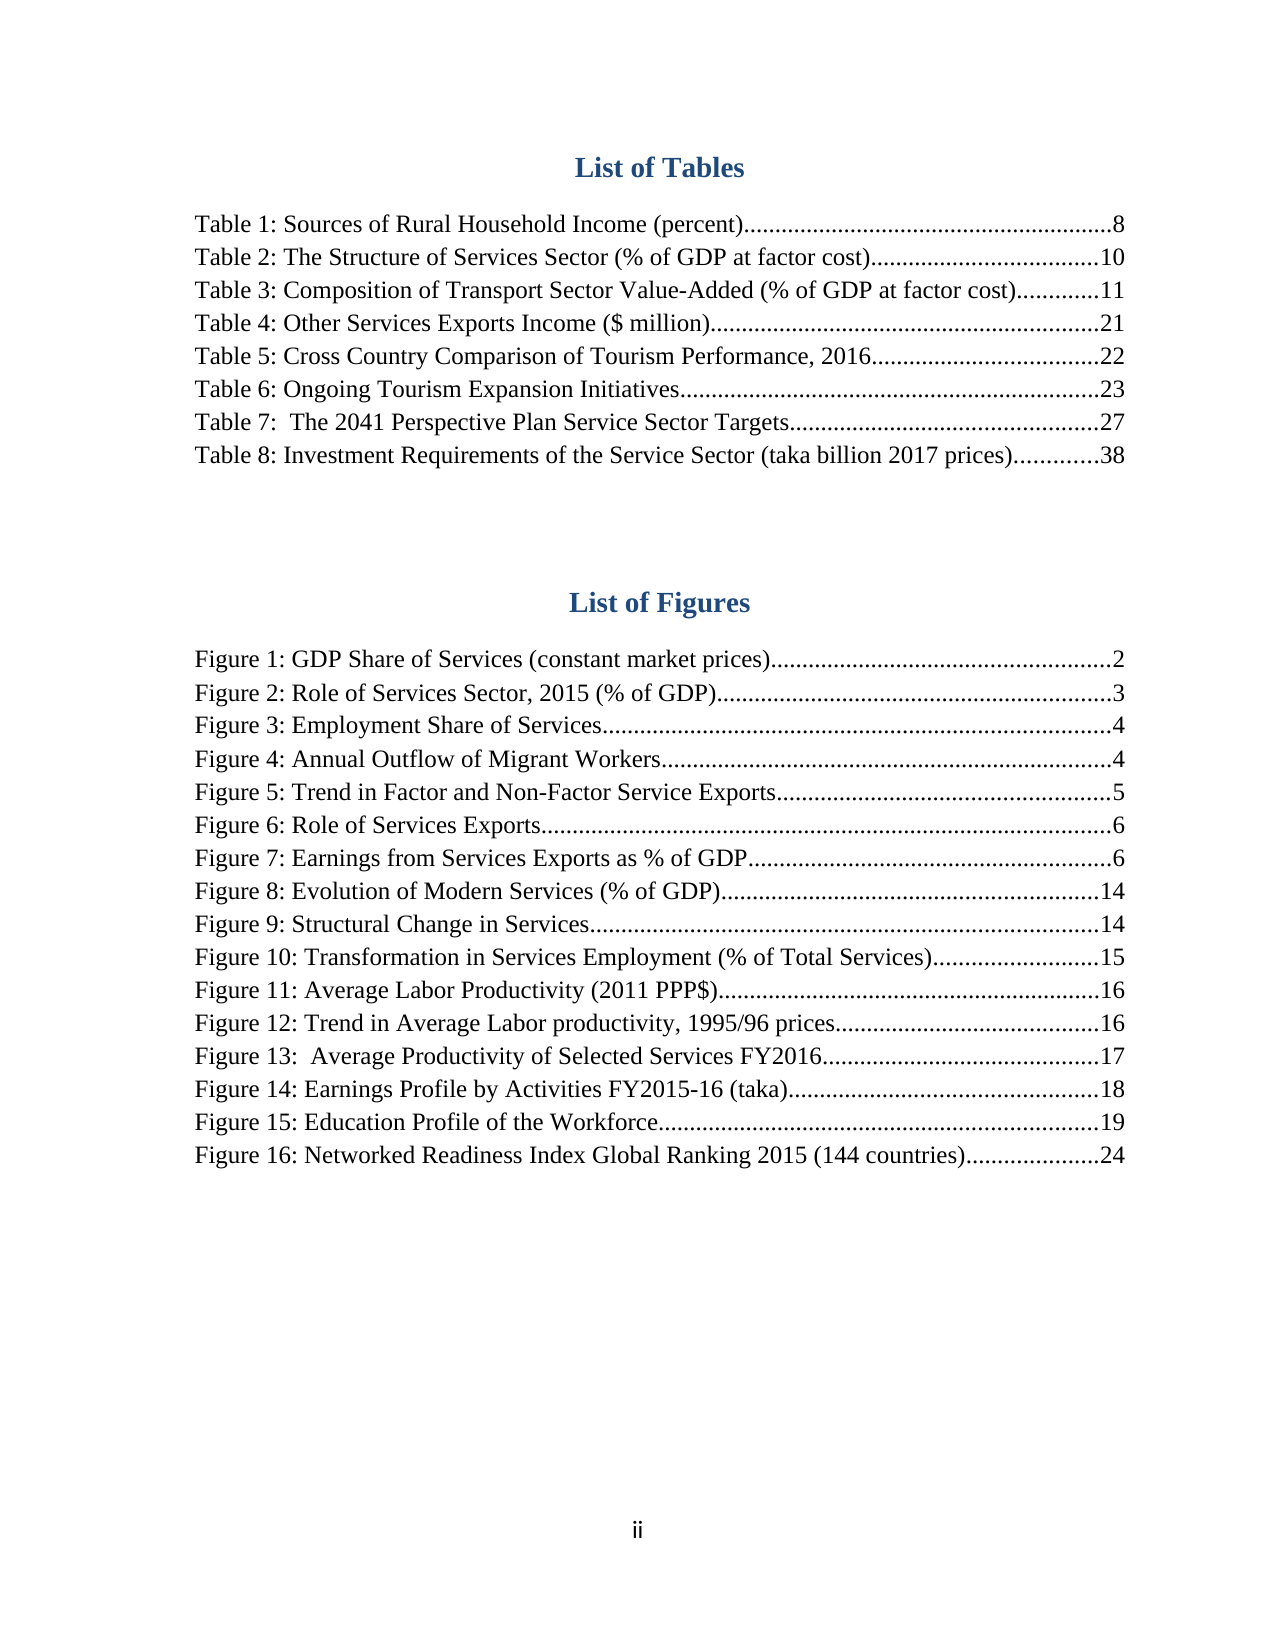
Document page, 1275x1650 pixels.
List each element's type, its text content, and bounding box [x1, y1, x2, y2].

text Figure 2: Role of Services Sector, 2015 (% of GDP) 3 [194, 678, 1087, 706]
subtitle List of Tables [194, 150, 1125, 183]
text Figure 16: Networked Readiness Index Global Ranking 2015 (144 countries) 24 [194, 1140, 1087, 1169]
text Figure 8: Evolution of Modern Services (% of GDP) 14 [194, 876, 1087, 904]
text Figure 1: GDP Share of Services (constant market prices) 2 [194, 644, 1087, 673]
text Figure 13: Average Productivity of Selected Services FY2016 17 [194, 1041, 1087, 1069]
text Table 8: Investment Requirements of the Service Sector (taka billion 2017 prices) 38 [194, 441, 1087, 469]
text Figure 7: Earnings from Services Exports as % of GDP 6 [194, 843, 1087, 871]
text Figure 14: Earnings Profile by Activities FY2015-16 (taka) 18 [194, 1074, 1087, 1103]
text Figure 4: Annual Outflow of Migrant Workers 4 [194, 744, 1087, 772]
text Table 3: Composition of Transport Sector Value-Added (% of GDP at factor cost) 11 [194, 275, 1087, 304]
subtitle List of Figures [194, 585, 1125, 619]
text Table 6: Ongoing Tourism Expansion Initiatives 23 [194, 374, 1087, 403]
text Figure 9: Structural Change in Services 14 [194, 909, 1087, 937]
text Figure 3: Employment Share of Services 4 [194, 711, 1087, 739]
text Figure 10: Transformation in Services Employment (% of Total Services) 15 [194, 942, 1087, 971]
text Figure 6: Role of Services Exports 6 [194, 810, 1087, 838]
text Figure 5: Trend in Factor and Non-Factor Service Exports 5 [194, 777, 1087, 805]
text Table 1: Sources of Rural Household Income (percent) 8 [194, 209, 1087, 238]
text Figure 12: Trend in Average Labor productivity, 1995/96 prices 16 [194, 1008, 1087, 1037]
text Table 2: The Structure of Services Sector (% of GDP at factor cost) 10 [194, 242, 1087, 271]
text Table 7: The 2041 Perspective Plan Service Sector Targets 27 [194, 407, 1087, 436]
text Table 4: Other Services Exports Income ($ million) 21 [194, 308, 1087, 337]
text Table 5: Cross Country Comparison of Tourism Performance, 2016 22 [194, 341, 1087, 370]
text Figure 11: Average Labor Productivity (2011 PPP$) 16 [194, 975, 1087, 1003]
text Figure 15: Education Profile of the Workforce 19 [194, 1107, 1087, 1136]
